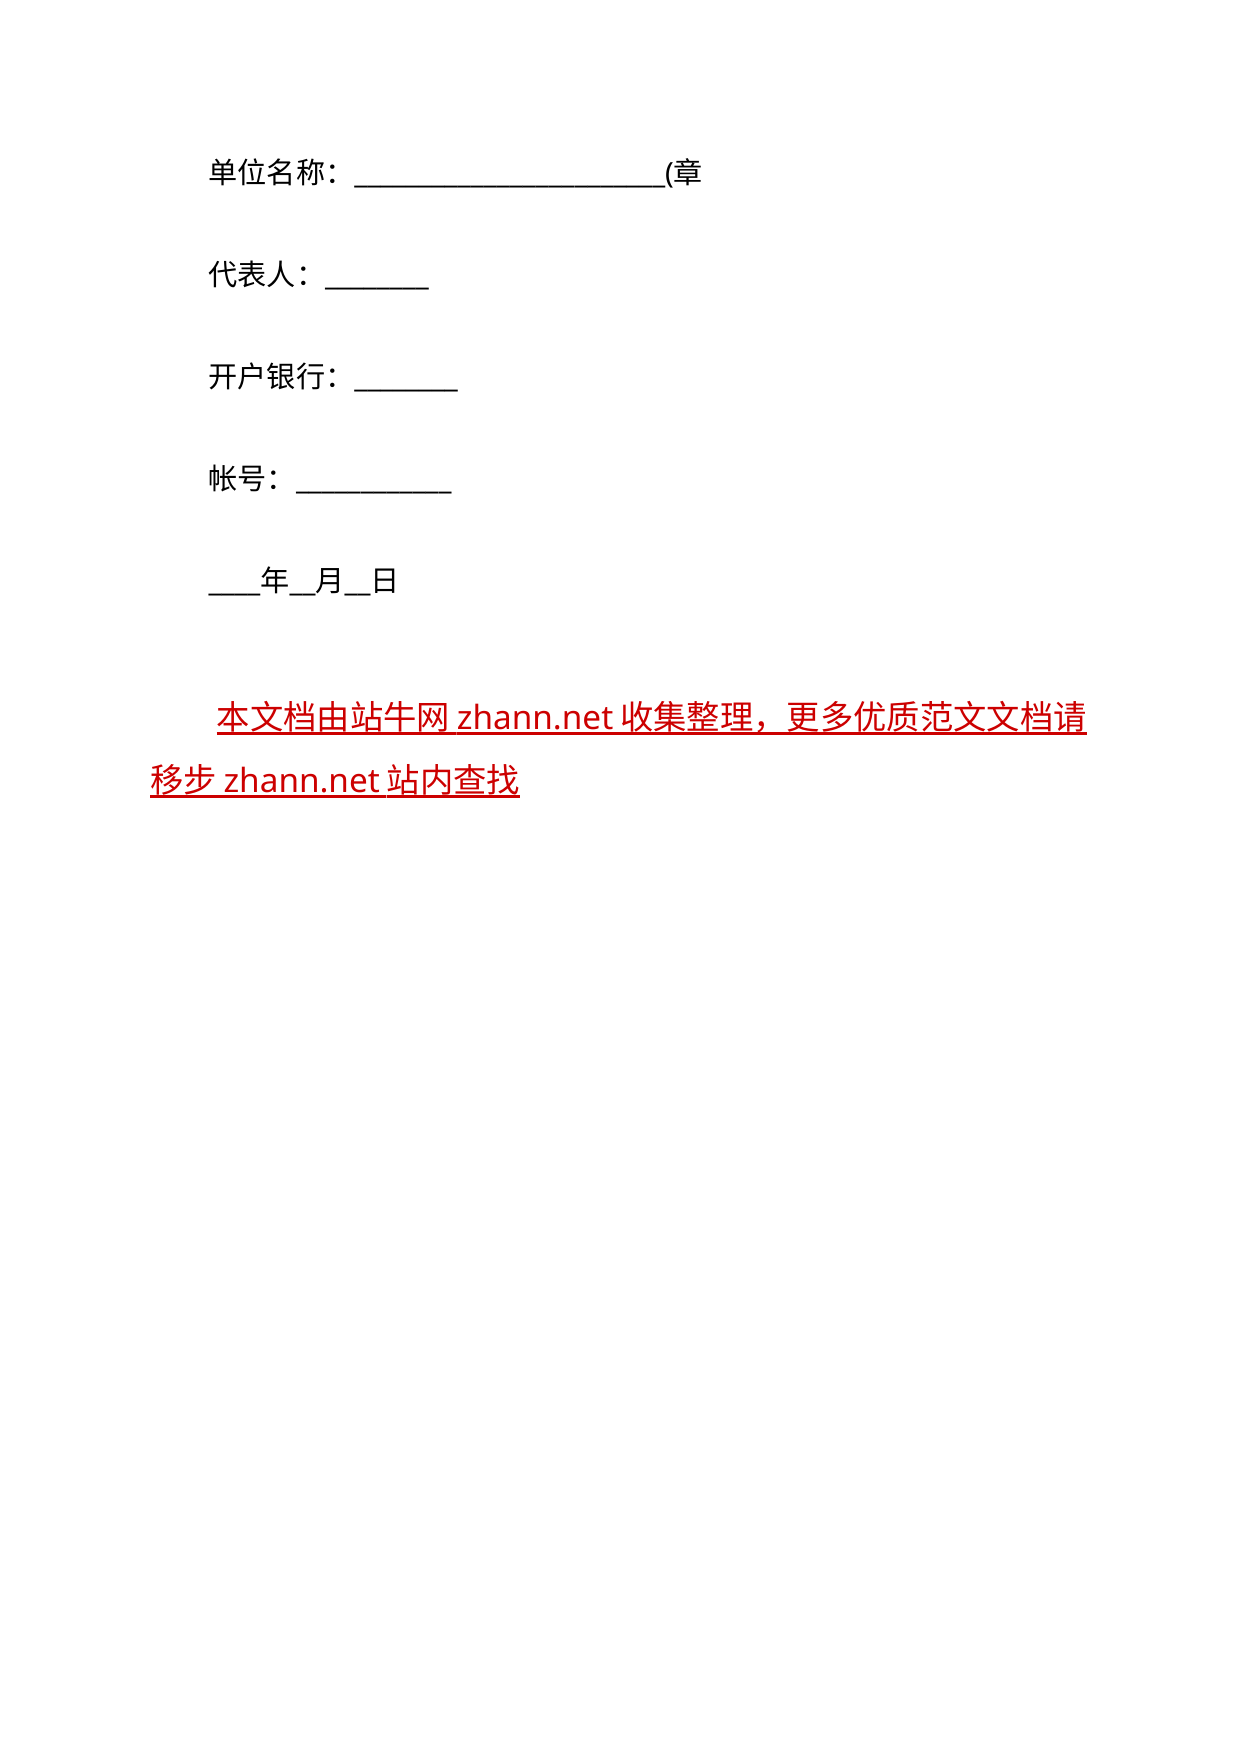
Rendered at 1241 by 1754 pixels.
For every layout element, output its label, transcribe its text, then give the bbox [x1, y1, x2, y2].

text 帐号：____________ [150, 456, 1090, 498]
text 代表人：________ [150, 252, 1090, 294]
text 单位名称：________________________(章 [150, 150, 1090, 192]
text 本文档由站牛网zhann.net收集整理，更多优质范文文档请移步zhann.net站内查找 [150, 691, 1090, 802]
text 开户银行：________ [150, 354, 1090, 396]
text ____年__月__日 [150, 558, 1090, 600]
